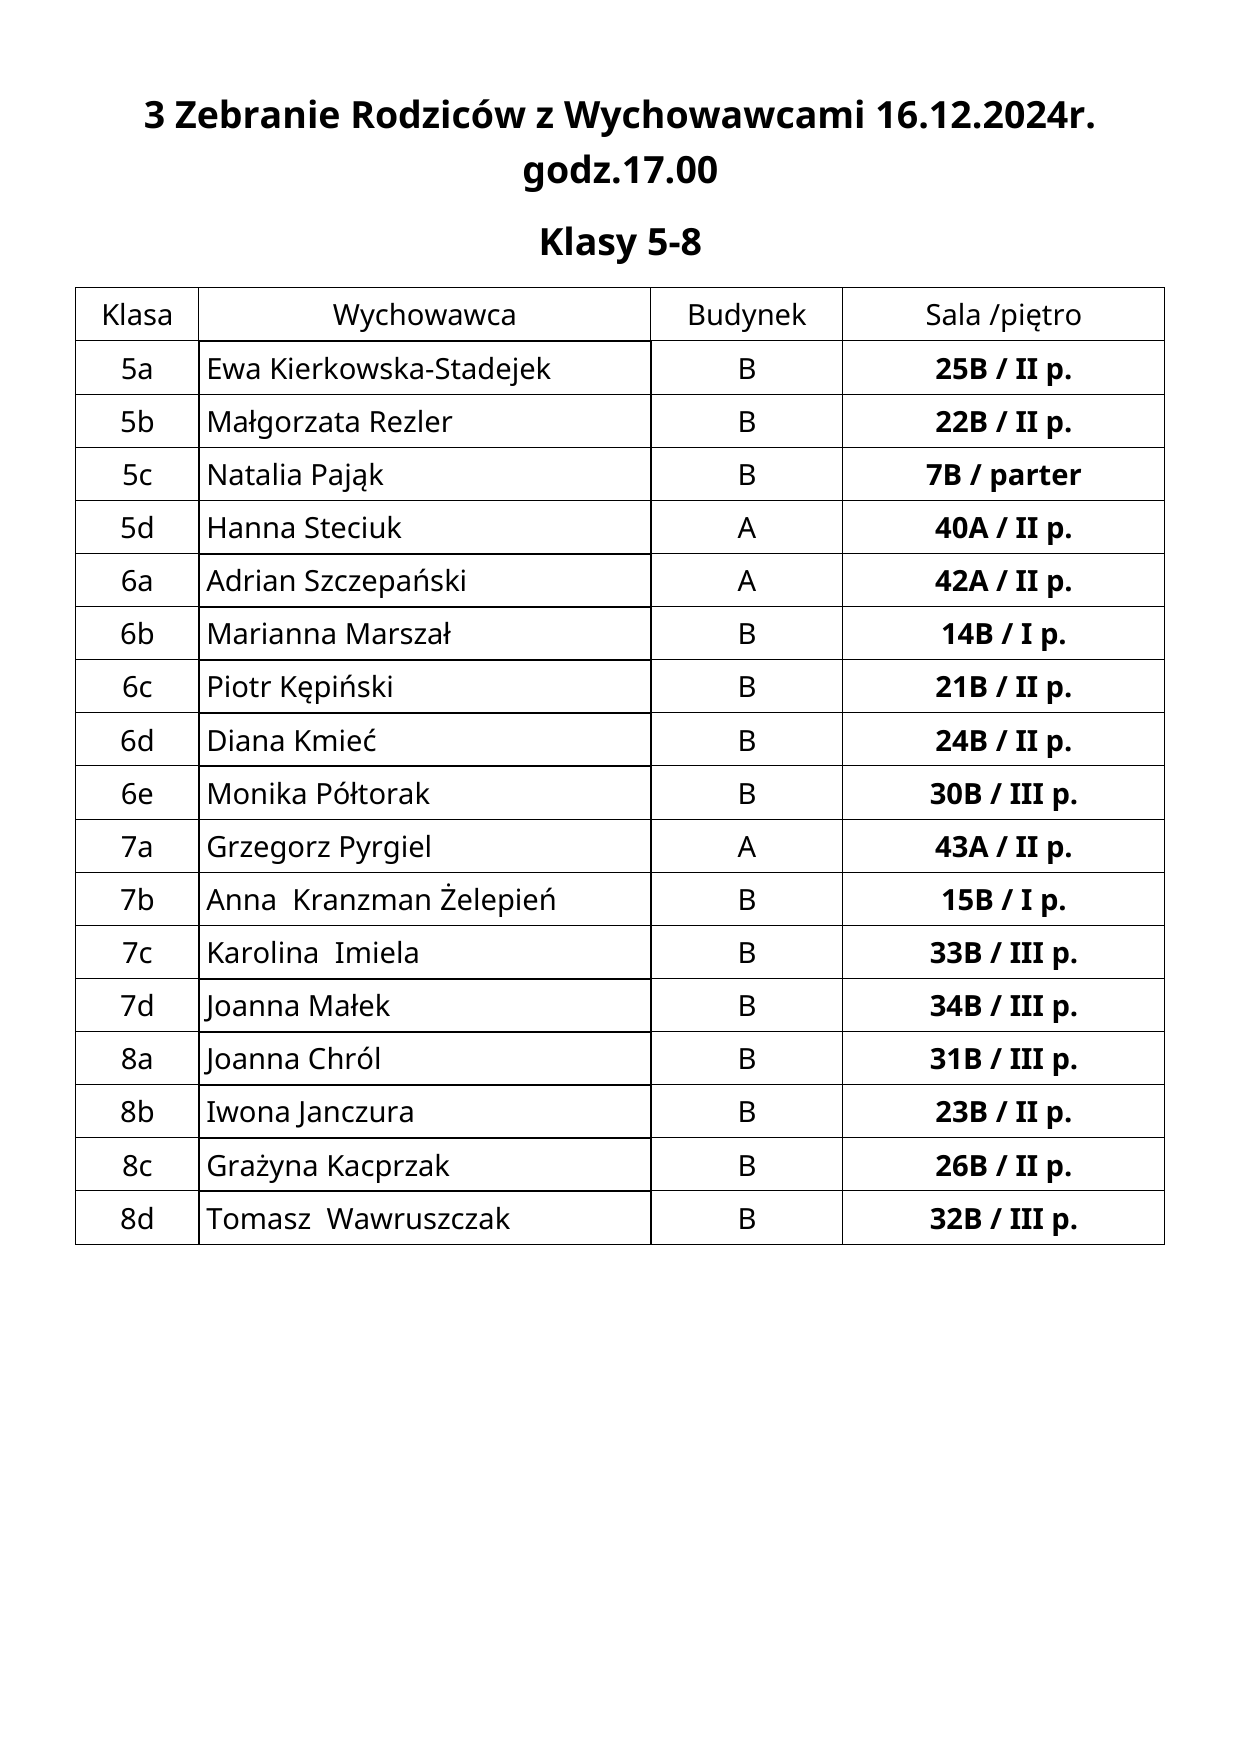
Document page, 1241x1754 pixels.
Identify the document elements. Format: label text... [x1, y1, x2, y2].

table_cell 7a [76, 820, 198, 872]
table_cell Grzegorz Pyrgiel [200, 820, 650, 872]
table_cell B [652, 873, 842, 925]
table_cell B [652, 766, 842, 818]
table_cell 7c [76, 926, 198, 978]
table_cell A [652, 820, 842, 872]
table_cell B [652, 979, 842, 1031]
table_cell 6b [76, 607, 198, 659]
text 3 Zebranie Rodziców z Wychowawcami 16.12.2024r. godz.17.00 [75, 89, 1165, 195]
table_header Budynek [651, 288, 842, 340]
table_cell 5a [76, 341, 198, 393]
table_cell Anna Kranzman Żelepień [200, 873, 650, 925]
table_cell 7b [76, 873, 198, 925]
table_cell 23B / II p. [843, 1085, 1164, 1137]
table_cell Marianna Marszał [200, 608, 650, 659]
table_cell 30B / III p. [843, 766, 1164, 818]
table_cell 8d [76, 1191, 198, 1243]
table_cell Hanna Steciuk [200, 501, 650, 553]
table_header Wychowawca [199, 288, 650, 340]
table_cell Joanna Małek [200, 980, 650, 1031]
table_cell 22B / II p. [843, 395, 1164, 447]
table_cell 6e [76, 766, 198, 818]
table_cell 34B / III p. [843, 979, 1164, 1031]
table_cell B [652, 1032, 842, 1084]
table_cell 6c [76, 660, 198, 712]
table_header Klasa [76, 288, 198, 340]
table_cell B [652, 395, 842, 447]
table_cell B [652, 713, 842, 765]
table_cell B [652, 1085, 842, 1137]
text Klasy 5-8 [75, 216, 1165, 267]
table_cell Piotr Kępiński [200, 661, 650, 712]
table_cell 40A / II p. [843, 501, 1164, 553]
table_cell A [652, 554, 842, 606]
table_cell 31B / III p. [843, 1032, 1164, 1084]
table_cell B [652, 660, 842, 712]
table_cell 33B / III p. [843, 926, 1164, 978]
table_cell Karolina Imiela [200, 926, 650, 978]
table_cell 5c [76, 448, 198, 500]
table_cell Diana Kmieć [200, 714, 650, 765]
table_cell Ewa Kierkowska-Stadejek [200, 342, 650, 393]
table_cell Iwona Janczura [200, 1086, 650, 1137]
table_cell 8c [76, 1138, 198, 1190]
table_cell Monika Półtorak [200, 767, 650, 818]
table_cell B [652, 341, 842, 393]
table_cell 7d [76, 979, 198, 1031]
table_cell 8b [76, 1085, 198, 1137]
table_cell 15B / I p. [843, 873, 1164, 925]
table_cell 5b [76, 395, 198, 447]
table_header Sala /piętro [843, 288, 1164, 340]
table_cell Grażyna Kacprzak [200, 1139, 650, 1190]
table_cell 7B / parter [843, 448, 1164, 500]
table_cell 42A / II p. [843, 554, 1164, 606]
table_cell A [652, 501, 842, 553]
table_cell Tomasz Wawruszczak [200, 1192, 650, 1243]
table_cell 24B / II p. [843, 713, 1164, 765]
table_cell 14B / I p. [843, 607, 1164, 659]
table_cell 32B / III p. [843, 1191, 1164, 1243]
table_cell Adrian Szczepański [200, 555, 650, 606]
table_cell 6a [76, 554, 198, 606]
table_cell 6d [76, 713, 198, 765]
table_cell 5d [76, 501, 198, 553]
table_cell Natalia Pająk [200, 448, 650, 500]
table_cell Joanna Chról [200, 1033, 650, 1084]
table_cell B [652, 1191, 842, 1243]
table_cell 25B / II p. [843, 341, 1164, 393]
table_cell 26B / II p. [843, 1138, 1164, 1190]
table_cell Małgorzata Rezler [200, 395, 650, 447]
table_cell B [652, 1138, 842, 1190]
table_cell B [652, 607, 842, 659]
table_cell 8a [76, 1032, 198, 1084]
table_cell 43A / II p. [843, 820, 1164, 872]
table_cell 21B / II p. [843, 660, 1164, 712]
table_cell B [652, 448, 842, 500]
table_cell B [652, 926, 842, 978]
